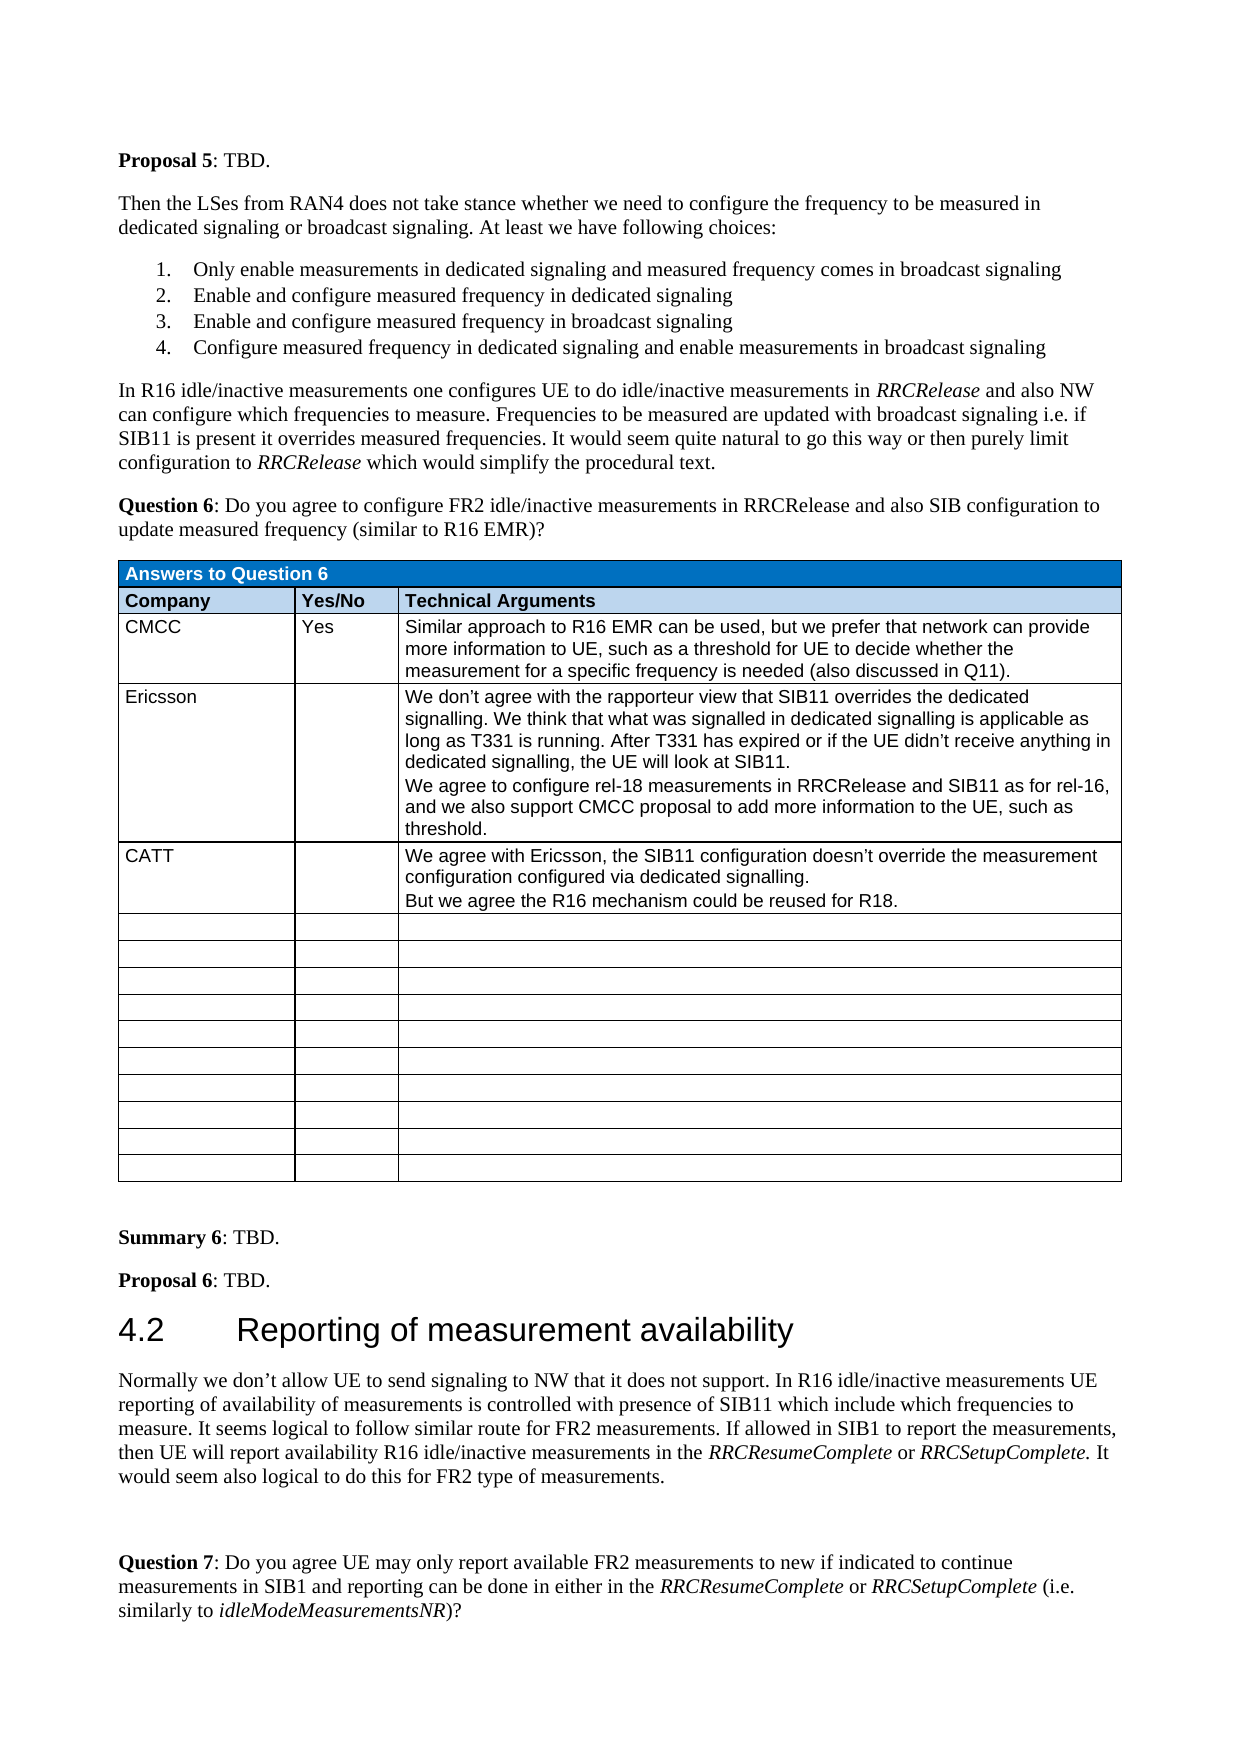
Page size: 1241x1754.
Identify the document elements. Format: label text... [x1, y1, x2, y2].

table_header Answers to Question 6 [119, 561, 1121, 586]
table_cell [399, 941, 1121, 967]
table_cell We don’t agree with the rapporteur view that SIB11 overrides the dedicated signalling. We think that what was signalled in dedicated signalling is applicable as long as T331 is running. After T331 has expired or if the UE didn’t receive anything in dedicated signalling, the UE will look at SIB11. We agree to configure rel-18 measurements in RRCRelease and SIB11 as for rel-16, and we also support CMCC proposal to add more information to the UE, such as threshold. [399, 684, 1121, 841]
table_cell [399, 1102, 1121, 1127]
table_cell [296, 1129, 398, 1154]
table_cell [296, 914, 398, 940]
table_cell We agree with Ericsson, the SIB11 configuration doesn’t override the measurement configuration configured via dedicated signalling. But we agree the R16 mechanism could be reused for R18. [399, 843, 1121, 913]
table_cell [119, 1102, 294, 1127]
table_cell [119, 941, 294, 967]
table_cell [296, 968, 398, 994]
table_cell [399, 1075, 1121, 1101]
table_cell [119, 1155, 294, 1181]
text Normally we don’t allow UE to send signaling to NW that it does not support. In R16 idle/inactive measurements UE reporting of availability of measurements is controlled with presence of SIB11 which include which frequencies to measure. It seems logical to follow similar route for FR2 measurements. If allowed in SIB1 to report the measurements, then UE will report availability R16 idle/inactive measurements in the RRCResumeComplete or RRCSetupComplete. It would seem also logical to do this for FR2 type of measurements. [118, 1368, 1122, 1488]
table_cell Yes [296, 614, 398, 683]
text Proposal 6: TBD. [118, 1268, 1122, 1292]
table_cell [119, 968, 294, 994]
table_cell [296, 1048, 398, 1074]
text Proposal 5: TBD. [118, 148, 1122, 172]
text In R16 idle/inactive measurements one configures UE to do idle/inactive measurements in RRCRelease and also NW can configure which frequencies to measure. Frequencies to be measured are updated with broadcast signaling i.e. if SIB11 is present it overrides measured frequencies. It would seem quite natural to go this way or then purely limit configuration to RRCRelease which would simplify the procedural text. [118, 378, 1122, 474]
table_cell [119, 1021, 294, 1047]
table_cell [296, 1155, 398, 1181]
table_cell [399, 1048, 1121, 1074]
table_cell [399, 968, 1121, 994]
list Enable and configure measured frequency in broadcast signaling [156, 309, 1122, 333]
subtitle 4.2 Reporting of measurement availability [118, 1311, 1122, 1349]
table_cell [296, 684, 398, 841]
table_cell [296, 995, 398, 1020]
list Enable and configure measured frequency in dedicated signaling [156, 283, 1122, 307]
table_cell [119, 1048, 294, 1074]
table_cell Ericsson [119, 684, 294, 841]
table_cell [119, 914, 294, 940]
table_cell CATT [119, 843, 294, 913]
table_cell Company [119, 588, 294, 613]
table_cell [399, 1129, 1121, 1154]
text Then the LSes from RAN4 does not take stance whether we need to configure the frequency to be measured in dedicated signaling or broadcast signaling. At least we have following choices: [118, 191, 1122, 239]
table_cell Technical Arguments [399, 588, 1121, 613]
table_cell [119, 1129, 294, 1154]
table_cell Similar approach to R16 EMR can be used, but we prefer that network can provide more information to UE, such as a threshold for UE to decide whether the measurement for a specific frequency is needed (also discussed in Q11). [399, 614, 1121, 683]
table_cell Yes/No [296, 588, 398, 613]
table_cell [296, 1102, 398, 1127]
table_cell [296, 941, 398, 967]
table_cell [119, 995, 294, 1020]
table_cell [296, 1075, 398, 1101]
table_cell [296, 1021, 398, 1047]
list Configure measured frequency in dedicated signaling and enable measurements in broadcast signaling [156, 335, 1122, 359]
list Only enable measurements in dedicated signaling and measured frequency comes in broadcast signaling [156, 257, 1122, 281]
table_cell [119, 1075, 294, 1101]
table_cell CMCC [119, 614, 294, 683]
table_cell [399, 995, 1121, 1020]
table_cell [399, 1155, 1121, 1181]
table_cell [399, 914, 1121, 940]
text Summary 6: TBD. [118, 1225, 1122, 1249]
table_cell [296, 843, 398, 913]
table_cell [399, 1021, 1121, 1047]
text Question 7: Do you agree UE may only report available FR2 measurements to new if indicated to continue measurements in SIB1 and reporting can be done in either in the RRCResumeComplete or RRCSetupComplete (i.e. similarly to idleModeMeasurementsNR)? [118, 1549, 1122, 1622]
text Question 6: Do you agree to configure FR2 idle/inactive measurements in RRCRelease and also SIB configuration to update measured frequency (similar to R16 EMR)? [118, 493, 1122, 541]
